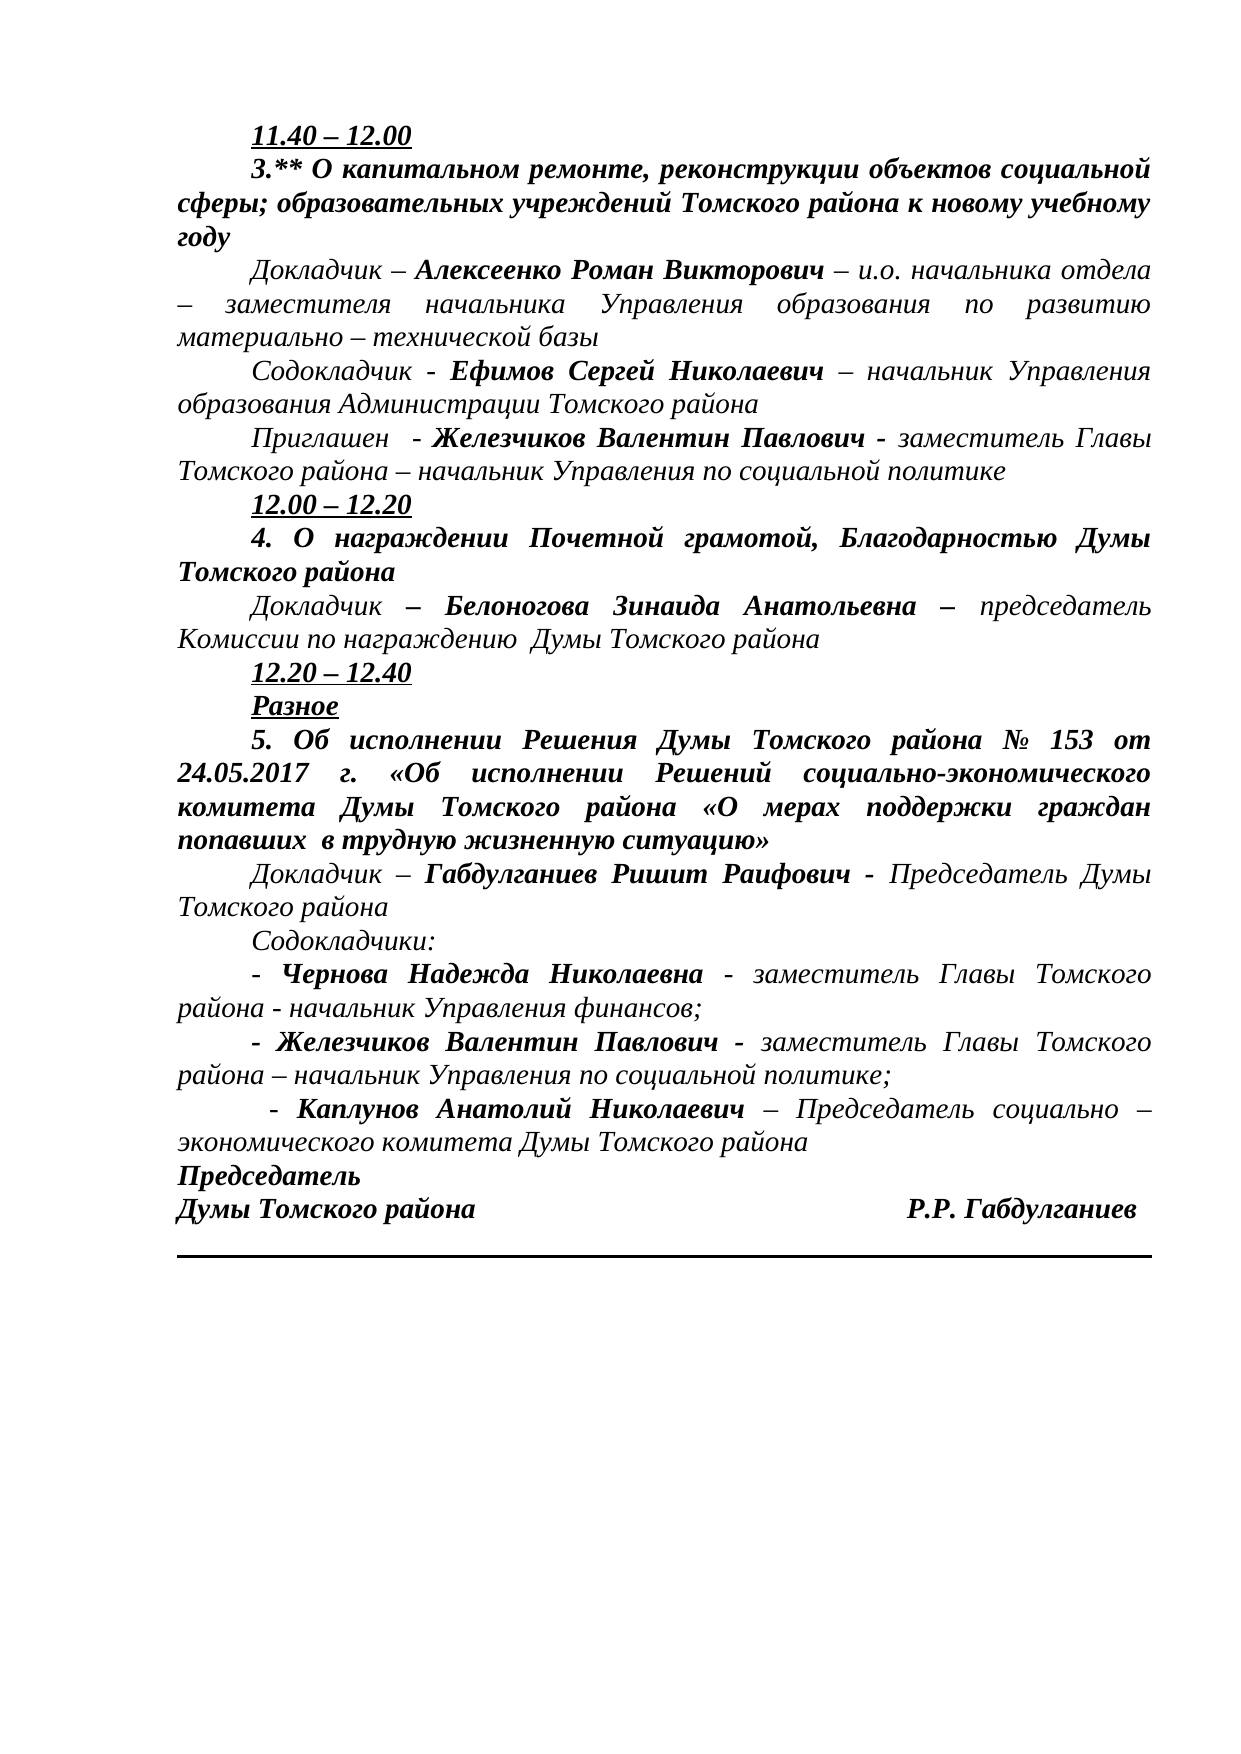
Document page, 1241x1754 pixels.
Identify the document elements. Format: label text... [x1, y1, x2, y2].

text Думы Томского района Р.Р. Габдулганиев [177, 1191, 1152, 1225]
list Разное [177, 688, 1152, 722]
text 12.00 – 12.20 [177, 487, 1152, 521]
text Председатель [177, 1158, 1152, 1191]
list Содокладчик - Ефимов Сергей Николаевич – начальник Управления образования Администрации Томского района [177, 353, 1152, 420]
list 11.40 – 12.00 [177, 118, 1152, 152]
list 3.** О капитальном ремонте, реконструкции объектов социальной сферы; образовательных учреждений Томского района к новому учебному году [177, 152, 1152, 252]
text 4. О награждении Почетной грамотой, Благодарностью Думы Томского района [177, 521, 1152, 588]
list Докладчик – Алексеенко Роман Викторович – и.о. начальника отдела – заместителя начальника Управления образования по развитию материально – технической базы [177, 252, 1152, 353]
text Содокладчики: [177, 923, 1152, 957]
text Докладчик – Габдулганиев Ришит Раифович - Председатель Думы Томского района [177, 856, 1152, 923]
list Приглашен - Железчиков Валентин Павлович - заместитель Главы Томского района – начальник Управления по социальной политике [177, 420, 1152, 487]
text - Чернова Надежда Николаевна - заместитель Главы Томского района - начальник Управления финансов; [177, 957, 1152, 1024]
text - Железчиков Валентин Павлович - заместитель Главы Томского района – начальник Управления по социальной политике; [177, 1024, 1152, 1091]
text 5. Об исполнении Решения Думы Томского района № 153 от 24.05.2017 г. «Об исполнении Решений социально-экономического комитета Думы Томского района «О мерах поддержки граждан попавших в трудную жизненную ситуацию» [177, 722, 1152, 856]
text 12.20 – 12.40 [177, 655, 1152, 688]
text Докладчик – Белоногова Зинаида Анатольевна – председатель Комиссии по награждению Думы Томского района [177, 588, 1152, 655]
text - Каплунов Анатолий Николаевич – Председатель социально – экономического комитета Думы Томского района [177, 1091, 1152, 1158]
